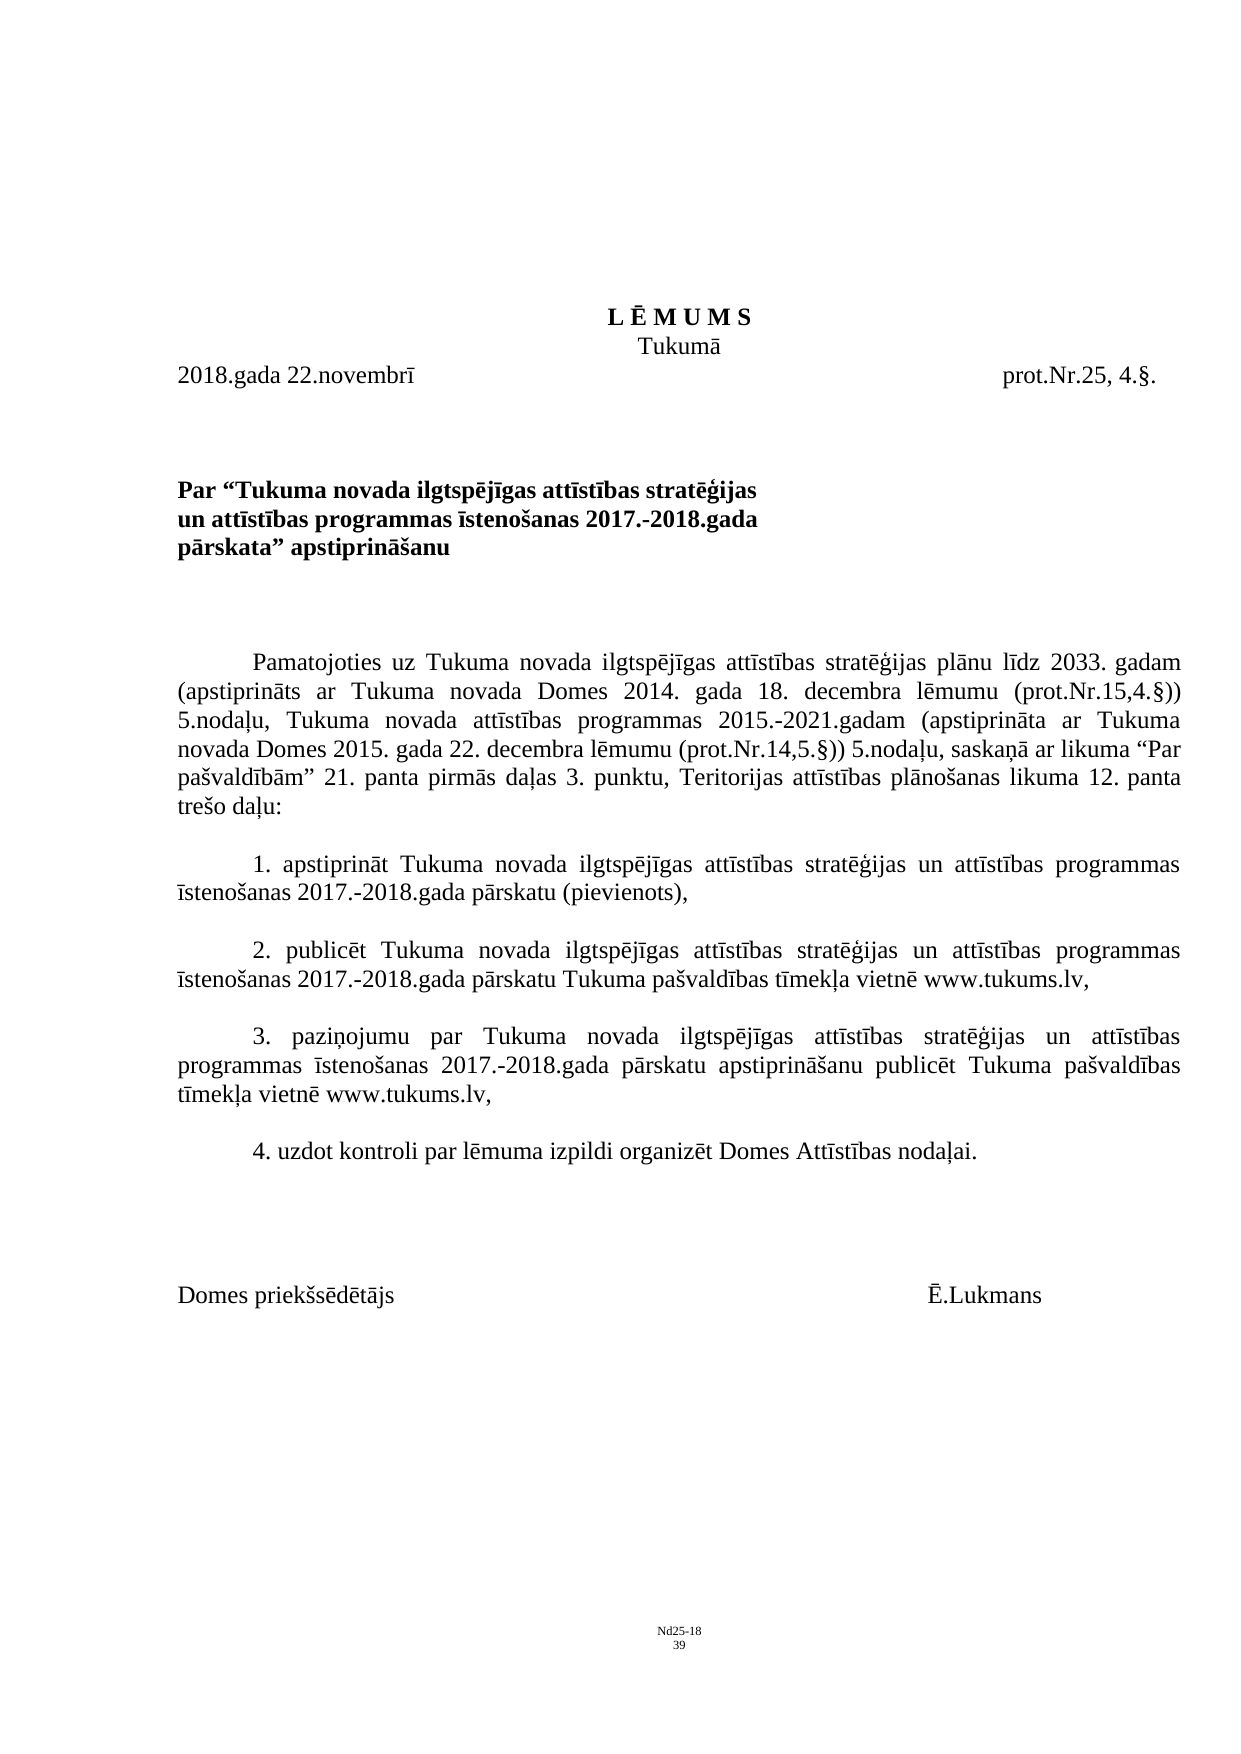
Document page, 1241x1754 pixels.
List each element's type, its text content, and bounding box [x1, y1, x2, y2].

text Par “Tukuma novada ilgtspējīgas attīstības stratēģijas [177, 475, 1181, 504]
text Domes priekšsēdētājs Ē.Lukmans [177, 1280, 1181, 1309]
text 2. publicēt Tukuma novada ilgtspējīgas attīstības stratēģijas un attīstības programmas īstenošanas 2017.-2018.gada pārskatu Tukuma pašvaldības tīmekļa vietnē www.tukums.lv, [177, 935, 1181, 992]
text L Ē M U M S [177, 302, 1181, 331]
text un attīstības programmas īstenošanas 2017.-2018.gada [177, 504, 1181, 532]
text Pamatojoties uz Tukuma novada ilgtspējīgas attīstības stratēģijas plānu līdz 2033. gadam (apstiprināts ar Tukuma novada Domes 2014. gada 18. decembra lēmumu (prot.Nr.15,4.§)) 5.nodaļu, Tukuma novada attīstības programmas 2015.-2021.gadam (apstiprināta ar Tukuma novada Domes 2015. gada 22. decembra lēmumu (prot.Nr.14,5.§)) 5.nodaļu, saskaņā ar likuma “Par pašvaldībām” 21. panta pirmās daļas 3. punktu, Teritorijas attīstības plānošanas likuma 12. panta trešo daļu: [177, 647, 1181, 820]
text 2018.gada 22.novembrī prot.Nr.25, 4.§. [177, 360, 1181, 389]
text Tukumā [177, 331, 1181, 360]
text 3. paziņojumu par Tukuma novada ilgtspējīgas attīstības stratēģijas un attīstības programmas īstenošanas 2017.-2018.gada pārskatu apstiprināšanu publicēt Tukuma pašvaldības tīmekļa vietnē www.tukums.lv, [177, 1021, 1181, 1107]
text 4. uzdot kontroli par lēmuma izpildi organizēt Domes Attīstības nodaļai. [177, 1136, 1181, 1165]
text 1. apstiprināt Tukuma novada ilgtspējīgas attīstības stratēģijas un attīstības programmas īstenošanas 2017.-2018.gada pārskatu (pievienots), [177, 849, 1181, 906]
text pārskata” apstiprināšanu [177, 532, 1181, 561]
